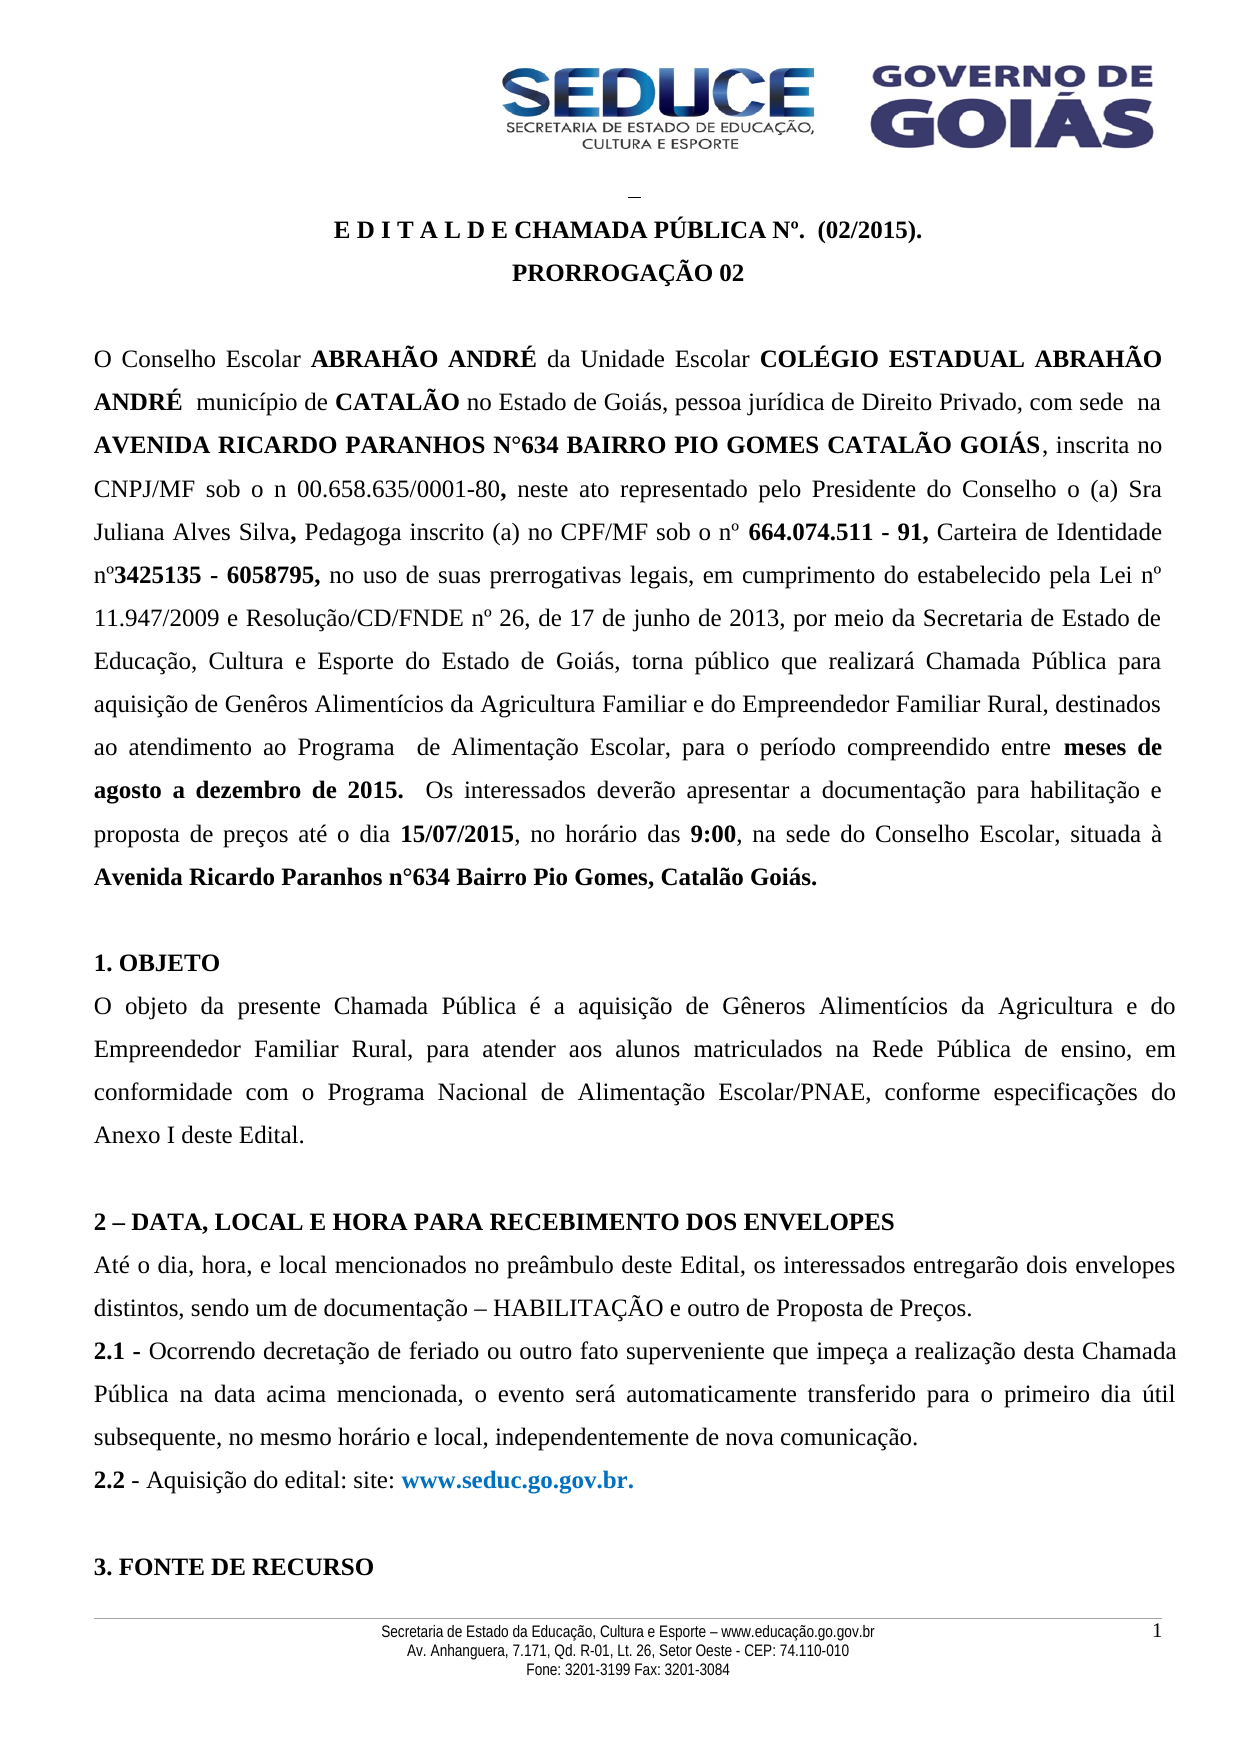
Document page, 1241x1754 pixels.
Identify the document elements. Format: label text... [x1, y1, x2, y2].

text Até o dia, hora, e local mencionados no preâmbulo deste Edital, os interessados entregarão dois envelopes distintos, sendo um de documentação – HABILITAÇÃO e outro de Proposta de Preços. [94, 1250, 1177, 1322]
text E D I T A L D E CHAMADA PÚBLICA Nº. (02/2015). [94, 215, 1162, 244]
text O objeto da presente Chamada Pública é a aquisição de Gêneros Alimentícios da Agricultura e do Empreendedor Familiar Rural, para atender aos alunos matriculados na Rede Pública de ensino, em conformidade com o Programa Nacional de Alimentação Escolar/PNAE, conforme especificações do Anexo I deste Edital. [94, 991, 1177, 1149]
text PRORROGAÇÃO 02 [94, 258, 1162, 287]
text 1. OBJETO [94, 948, 1177, 977]
text O Conselho Escolar ABRAHÃO ANDRÉ da Unidade Escolar COLÉGIO ESTADUAL ABRAHÃO ANDRÉ município de CATALÃO no Estado de Goiás, pessoa jurídica de Direito Privado, com sede na AVENIDA RICARDO PARANHOS N°634 BAIRRO PIO GOMES CATALÃO GOIÁS, inscrita no CNPJ/MF sob o n 00.658.635/0001-80, neste ato representado pelo Presidente do Conselho o (a) Sra Juliana Alves Silva, Pedagoga inscrito (a) no CPF/MF sob o nº 664.074.511 - 91, Carteira de Identidade nº3425135 - 6058795, no uso de suas prerrogativas legais, em cumprimento do estabelecido pela Lei nº 11.947/2009 e Resolução/CD/FNDE nº 26, de 17 de junho de 2013, por meio da Secretaria de Estado de Educação, Cultura e Esporte do Estado de Goiás, torna público que realizará Chamada Pública para aquisição de Genêros Alimentícios da Agricultura Familiar e do Empreendedor Familiar Rural, destinados ao atendimento ao Programa de Alimentação Escolar, para o período compreendido entre meses de agosto a dezembro de 2015. Os interessados deverão apresentar a documentação para habilitação e proposta de preços até o dia 15/07/2015, no horário das 9:00, na sede do Conselho Escolar, situada à Avenida Ricardo Paranhos n°634 Bairro Pio Gomes, Catalão Goiás. [94, 344, 1162, 891]
text 2.2 - Aquisição do edital: site: www.seduc.go.gov.br. [94, 1466, 1177, 1494]
text 2 – DATA, LOCAL E HORA PARA RECEBIMENTO DOS ENVELOPES [94, 1207, 1177, 1236]
picture [501, 59, 1163, 158]
text 3. FONTE DE RECURSO [94, 1552, 1177, 1581]
text 2.1 - Ocorrendo decretação de feriado ou outro fato superveniente que impeça a realização desta Chamada Pública na data acima mencionada, o evento será automaticamente transferido para o primeiro dia útil subsequente, no mesmo horário e local, independentemente de nova comunicação. [94, 1336, 1177, 1451]
